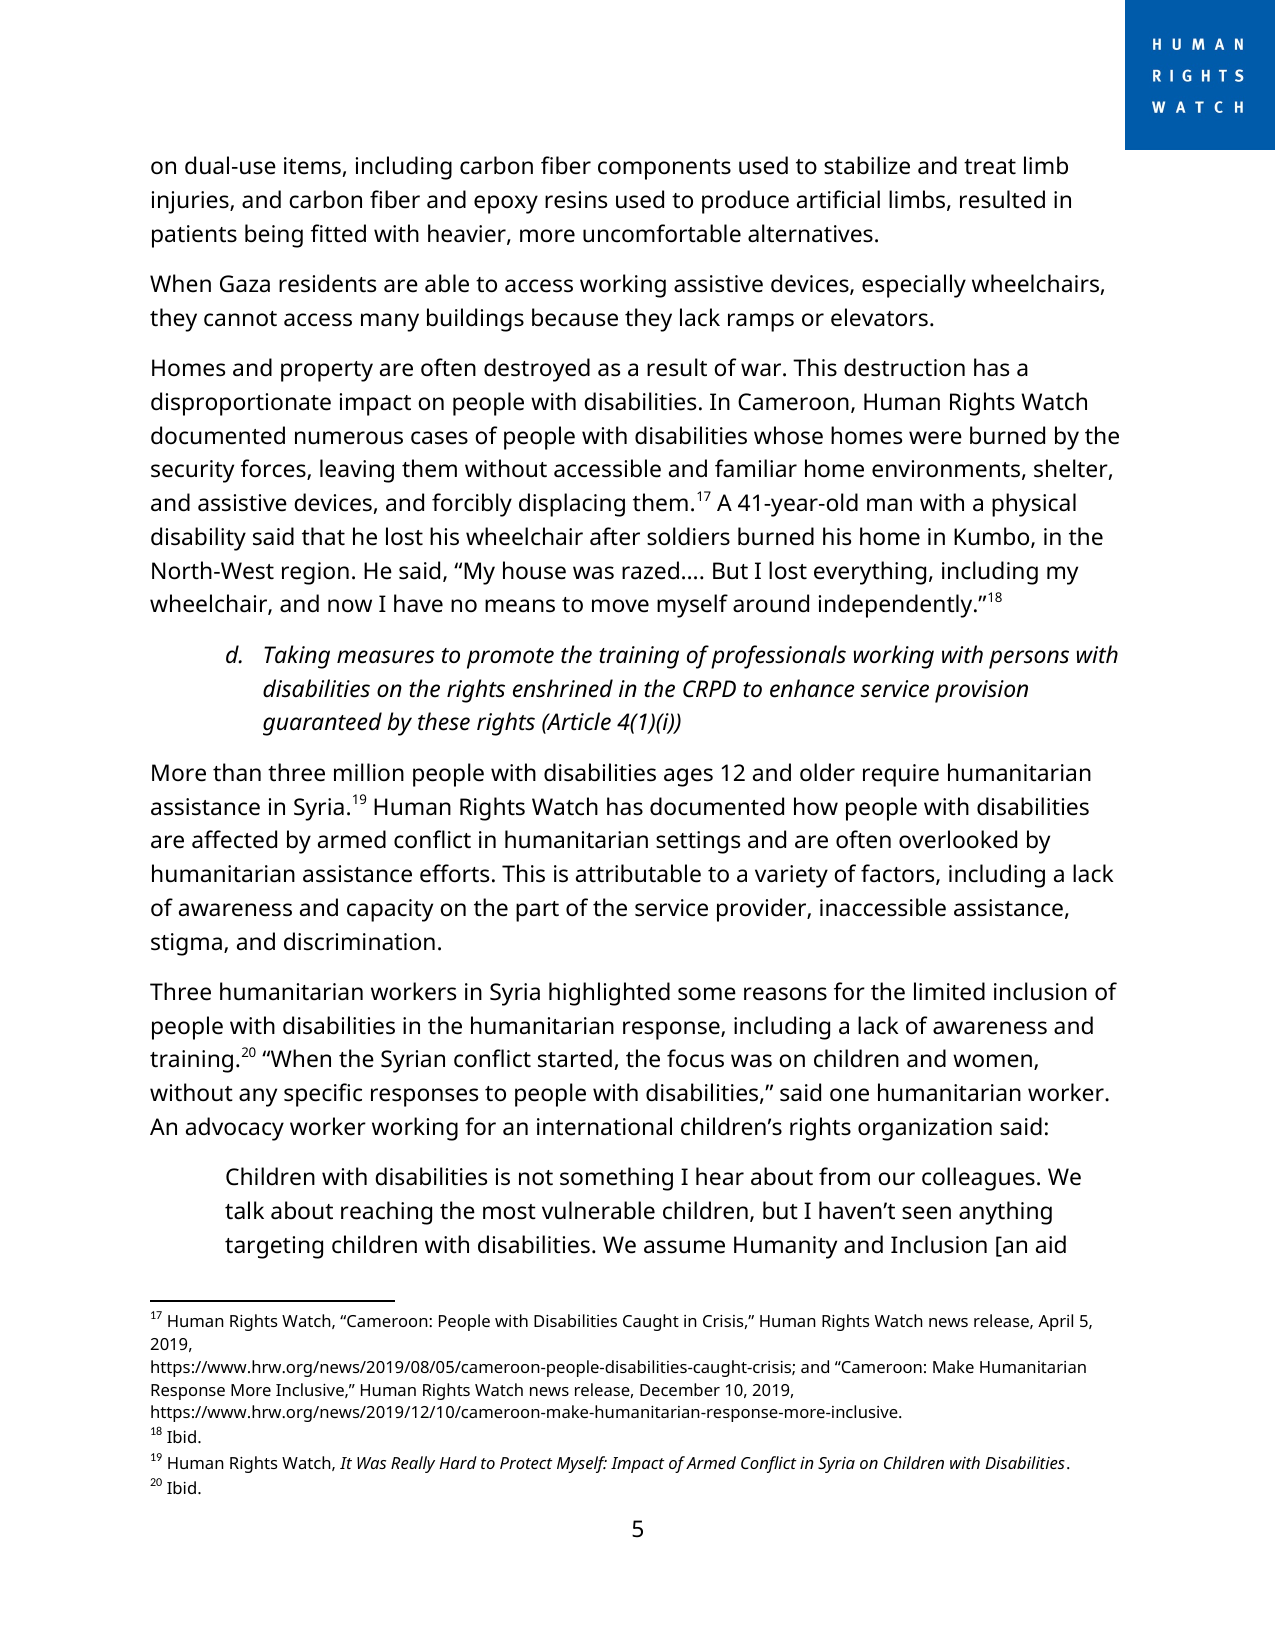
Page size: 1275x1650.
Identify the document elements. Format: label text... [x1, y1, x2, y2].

list Taking measures to promote the training of professionals working with persons with disabilities on the rights enshrined in the CRPD to enhance service provision guaranteed by these rights (Article 4(1)(i)) [225, 639, 1125, 737]
text Three humanitarian workers in Syria highlighted some reasons for the limited inclusion of people with disabilities in the humanitarian response, including a lack of awareness and training. “When the Syrian conflict started, the focus was on children and women, without any specific responses to people with disabilities,” said one humanitarian worker. An advocacy worker working for an international children’s rights organization said: [150, 976, 1125, 1142]
text Homes and property are often destroyed as a result of war. This destruction has a disproportionate impact on people with disabilities. In Cameroon, Human Rights Watch documented numerous cases of people with disabilities whose homes were burned by the security forces, leaving them without accessible and familiar home environments, shelter, and assistive devices, and forcibly displacing them. A 41-year-old man with a physical disability said that he lost his wheelchair after soldiers burned his home in Kumbo, in the North-West region. He said, “My house was razed…. But I lost everything, including my wheelchair, and now I have no means to move myself around independently.” [150, 352, 1125, 619]
picture [1125, 0, 1275, 150]
text More than three million people with disabilities ages 12 and older require humanitarian assistance in Syria. Human Rights Watch has documented how people with disabilities are affected by armed conflict in humanitarian settings and are often overlooked by humanitarian assistance efforts. This is attributable to a variety of factors, including a lack of awareness and capacity on the part of the service provider, inaccessible assistance, stigma, and discrimination. [150, 757, 1125, 957]
text When Gaza residents are able to access working assistive devices, especially wheelchairs, they cannot access many buildings because they lack ramps or elevators. [150, 268, 1125, 333]
